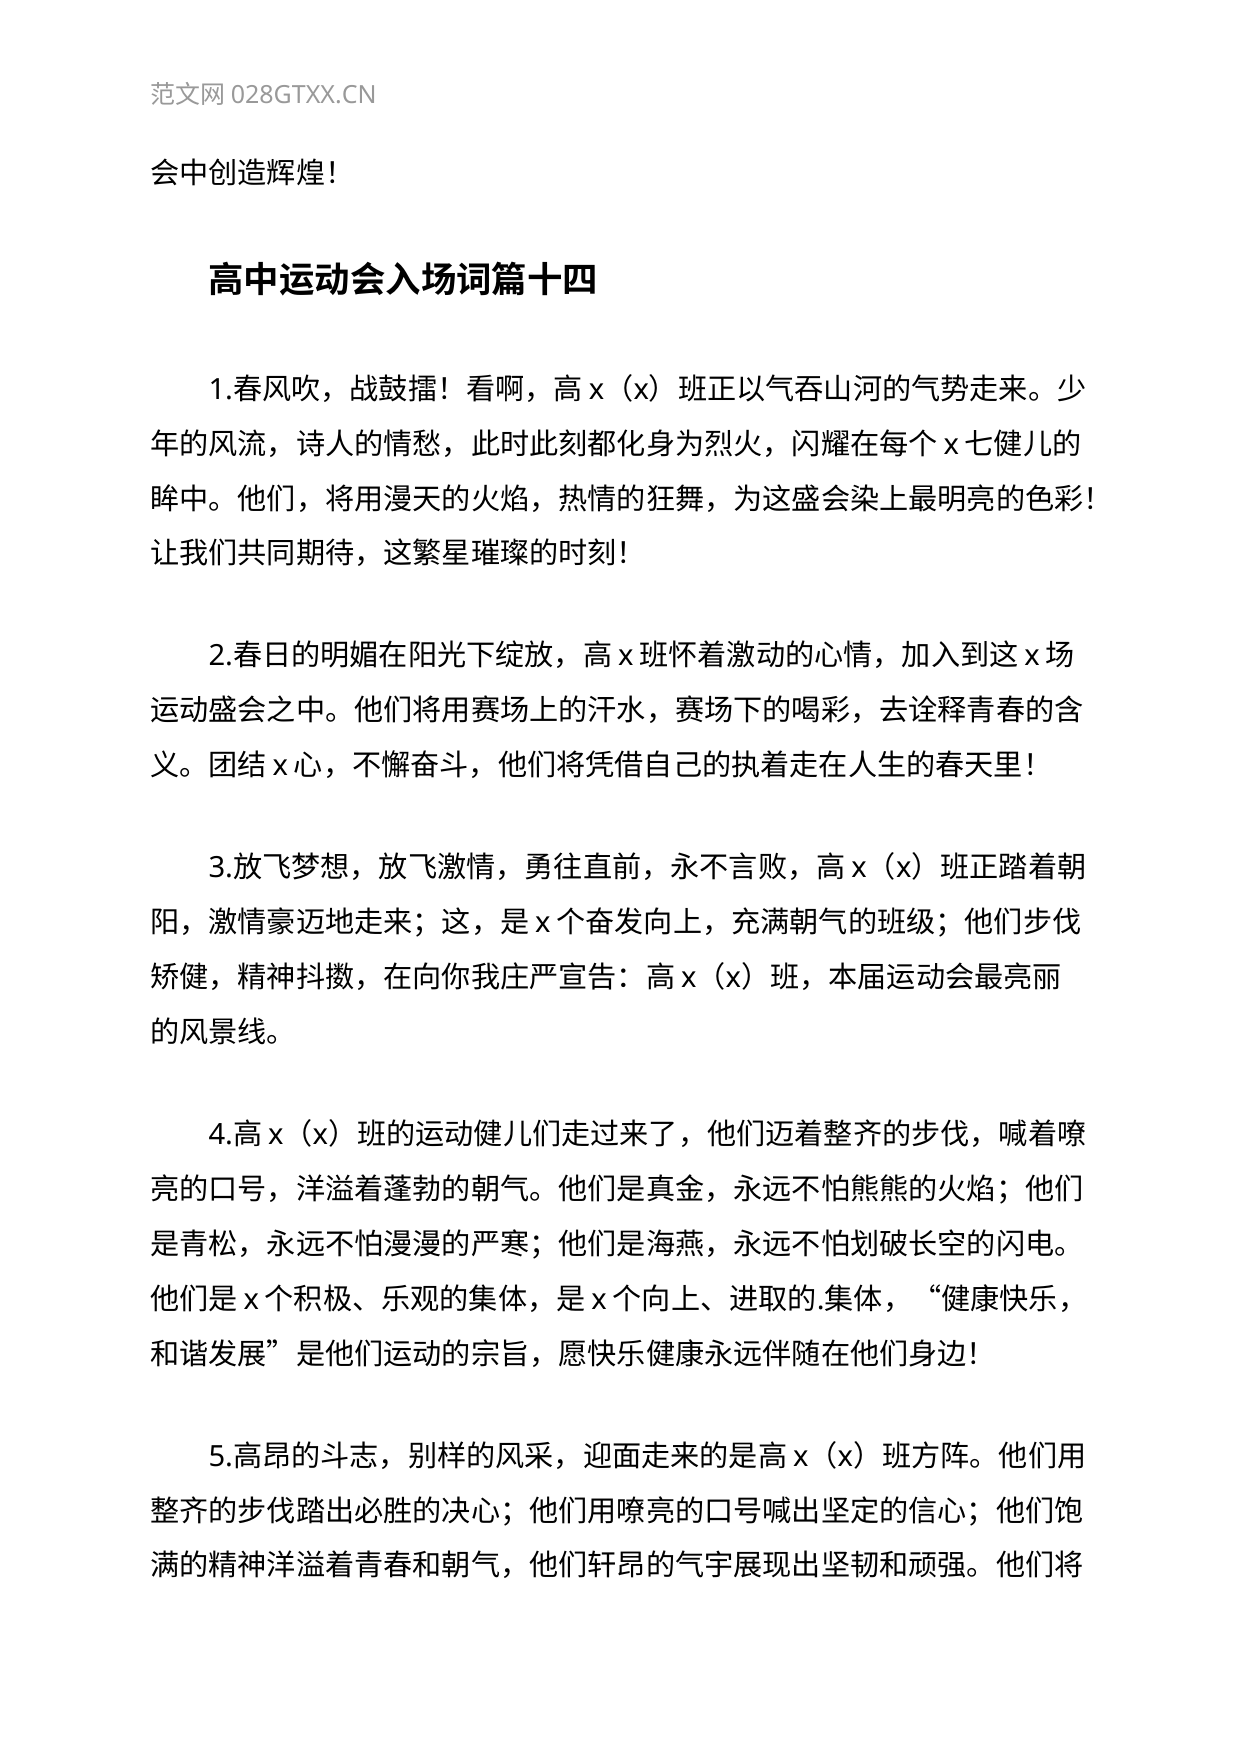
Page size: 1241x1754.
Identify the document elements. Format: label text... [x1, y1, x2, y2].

text 4.高x（x）班的运动健儿们走过来了，他们迈着整齐的步伐，喊着嘹亮的口号，洋溢着蓬勃的朝气。他们是真金，永远不怕熊熊的火焰；他们是青松，永远不怕漫漫的严寒；他们是海燕，永远不怕划破长空的闪电。他们是x个积极、乐观的集体，是x个向上、进取的.集体，“健康快乐，和谐发展”是他们运动的宗旨，愿快乐健康永远伴随在他们身边！ [150, 1111, 1090, 1373]
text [150, 150, 1090, 192]
text 2.春日的明媚在阳光下绽放，高x班怀着激动的心情，加入到这x场运动盛会之中。他们将用赛场上的汗水，赛场下的喝彩，去诠释青春的含义。团结x心，不懈奋斗，他们将凭借自己的执着走在人生的春天里！ [150, 632, 1090, 784]
text 高中运动会入场词篇十四 [150, 252, 1090, 303]
text 1.春风吹，战鼓擂！看啊，高x（x）班正以气吞山河的气势走来。少年的风流，诗人的情愁，此时此刻都化身为烈火，闪耀在每个x七健儿的眸中。他们，将用漫天的火焰，热情的狂舞，为这盛会染上最明亮的色彩！让我们共同期待，这繁星璀璨的时刻！ [150, 365, 1090, 572]
text 3.放飞梦想，放飞激情，勇往直前，永不言败，高x（x）班正踏着朝阳，激情豪迈地走来；这，是x个奋发向上，充满朝气的班级；他们步伐矫健，精神抖擞，在向你我庄严宣告：高x（x）班，本届运动会最亮丽的风景线。 [150, 844, 1090, 1051]
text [150, 1432, 1090, 1584]
